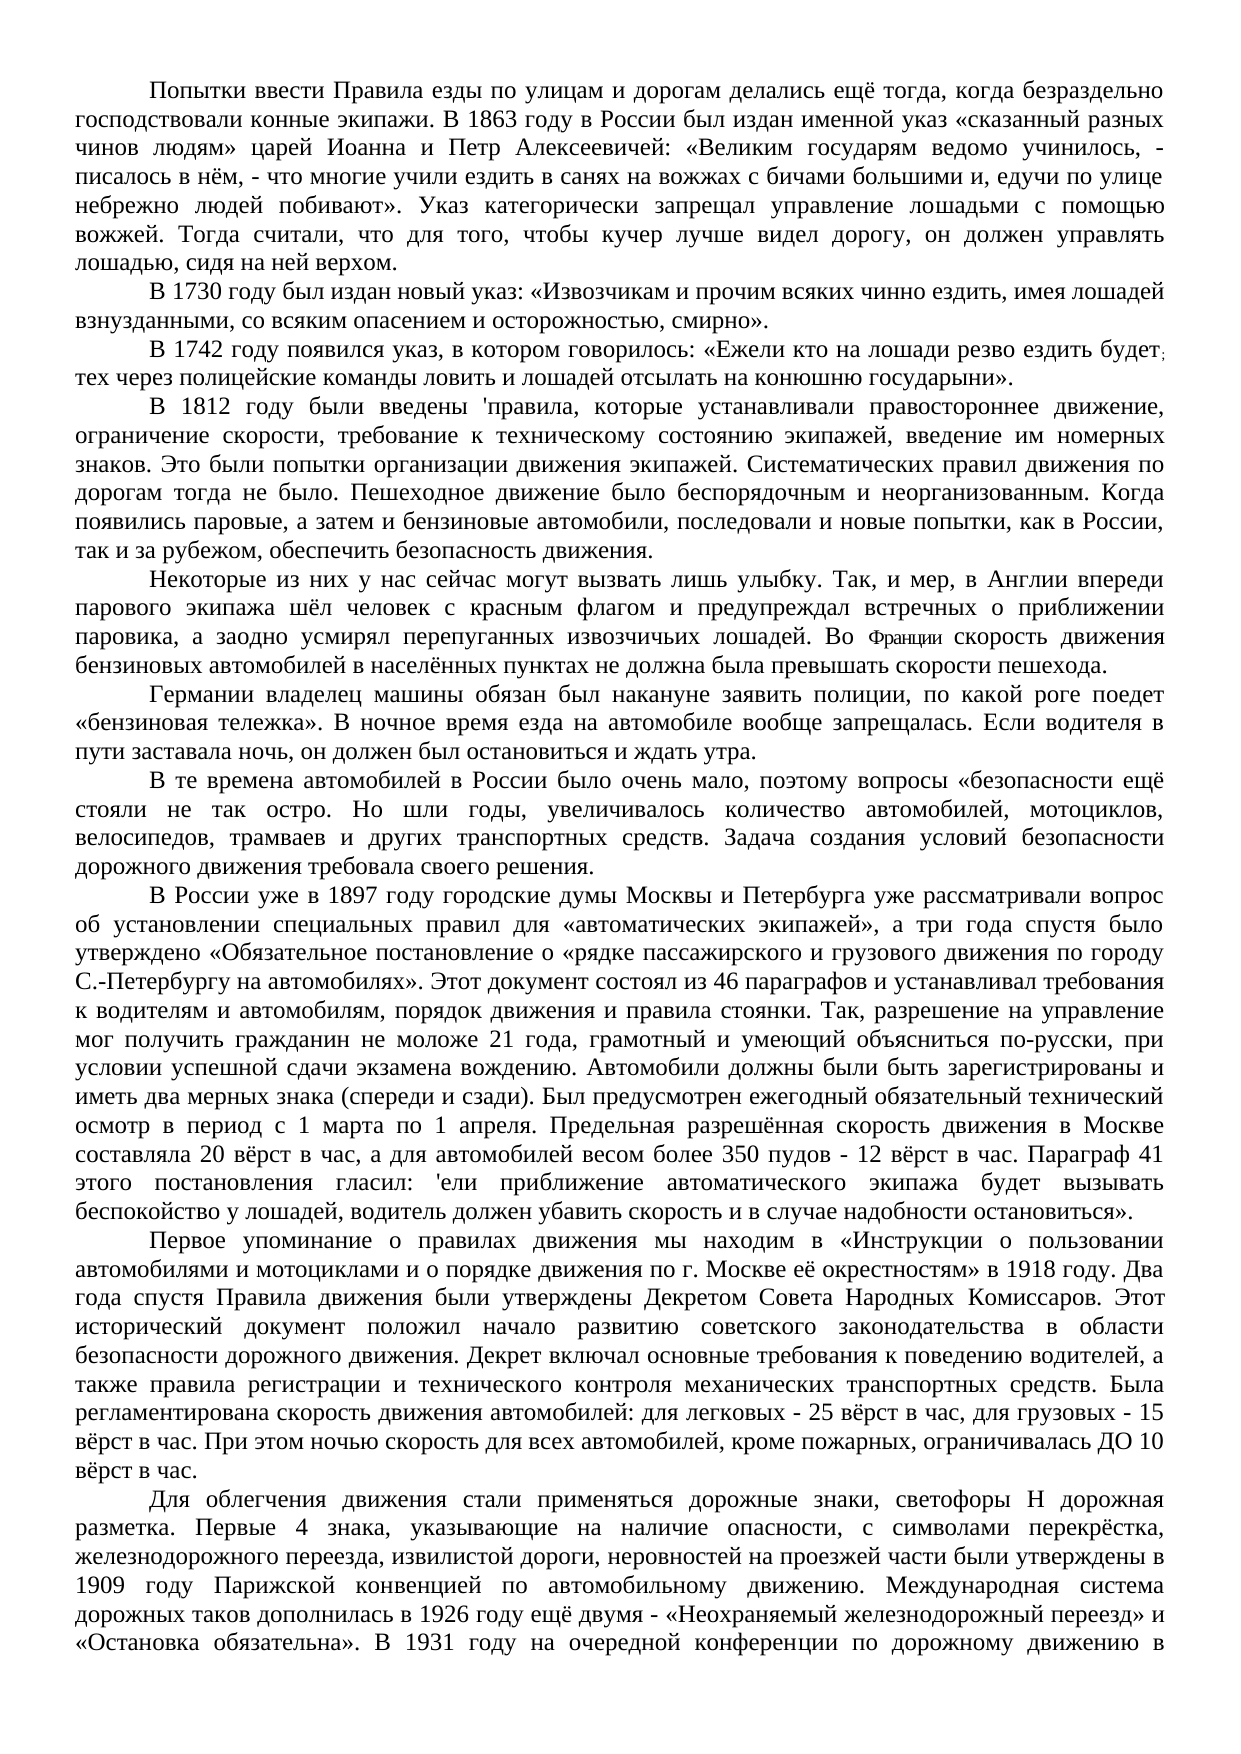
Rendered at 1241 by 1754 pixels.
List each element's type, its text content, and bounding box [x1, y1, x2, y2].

text Первое упоминание о правилах движения мы находим в «Инструкции о пользовании автомобилями и мотоциклами и о порядке движения по г. Москве её окрестностям» в 1918 году. Два года спустя Правила движения были утверждены Декретом Совета Народных Комиссаров. Этот исторический документ положил начало развитию советского законодательства в области безопасности дорожного движения. Декрет включал основные требования к поведению водителей, а также правила регистрации и технического контроля механических транспортных средств. Была регламентирована скорость движения автомобилей: для легковых - 25 вёрст в час, для грузовых - 15 вёрст в час. При этом ночью скорость для всех автомобилей, кроме пожарных, ограничивалась ДО 10 вёрст в час. [75, 1225, 1165, 1484]
text В 1742 году появился указ, в котором говорилось: «Ежели кто на лошади резво ездить будет; тех через полицейские команды ловить и лошадей отсылать на конюшню государыни». [75, 334, 1165, 391]
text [75, 1484, 1165, 1656]
text Германии владелец машины обязан был накануне заявить полиции, по какой роге поедет «бензиновая тележка». В ночное время езда на автомобиле вообще запрещалась. Если водителя в пути заставала ночь, он должен был остановиться и ждать утра. [75, 679, 1165, 765]
text В 1812 году были введены 'правила, которые устанавливали правостороннее движение, ограничение скорости, требование к техническому состоянию экипажей, введение им номерных знаков. Это были попытки организации движения экипажей. Систематических правил движения по дорогам тогда не было. Пешеходное движение было беспорядочным и неорганизованным. Когда появились паровые, а затем и бензиновые автомобили, последовали и новые попытки, как в России, так и за рубежом, обеспечить безопасность движения. [75, 391, 1165, 564]
text Попытки ввести Правила езды по улицам и дорогам делались ещё тогда, когда безраздельно господствовали конные экипажи. В 1863 году в России был издан именной указ «сказанный разных чинов людям» царей Иоанна и Петр Алексеевичей: «Великим государям ведомо учинилось, - писалось в нём, - что многие учили ездить в санях на вожжах с бичами большими и, едучи по улице небрежно людей побивают». Указ категорически запрещал управление лошадьми с помощью вожжей. Тогда считали, что для того, чтобы кучер лучше видел дорогу, он должен управлять лошадью, сидя на ней верхом. [75, 75, 1165, 276]
text В те времена автомобилей в России было очень мало, поэтому вопросы «безопасности ещё стояли не так остро. Но шли годы, увеличивалось количество автомобилей, мотоциклов, велосипедов, трамваев и других транспортных средств. Задача создания условий безопасности дорожного движения требовала своего решения. [75, 765, 1165, 880]
text В 1730 году был издан новый указ: «Извозчикам и прочим всяких чинно ездить, имея лошадей взнузданными, со всяким опасением и осторожностью, смирно». [75, 276, 1165, 334]
text Некоторые из них у нас сейчас могут вызвать лишь улыбку. Так, и мер, в Англии впереди парового экипажа шёл человек с красным флагом и предупреждал встречных о приближении паровика, а заодно усмирял перепуганных извозчичьих лошадей. Во Франции скорость движения бензиновых автомобилей в населённых пунктах не должна была превышать скорости пешехода. [75, 564, 1165, 679]
text В России уже в 1897 году городские думы Москвы и Петербурга уже рассматривали вопрос об установлении специальных правил для «автоматических экипажей», а три года спустя было утверждено «Обязательное постановление о «рядке пассажирского и грузового движения по городу С.-Петербургу на автомобилях». Этот документ состоял из 46 параграфов и устанавливал требования к водителям и автомобилям, порядок движения и правила стоянки. Так, разрешение на управление мог получить гражданин не моложе 21 года, грамотный и умеющий объясниться по-русски, при условии успешной сдачи экзамена вождению. Автомобили должны были быть зарегистрированы и иметь два мерных знака (спереди и сзади). Был предусмотрен ежегодный обязательный технический осмотр в период с 1 марта по 1 апреля. Предельная разрешённая скорость движения в Москве составляла 20 вёрст в час, а для автомобилей весом более 350 пудов - 12 вёрст в час. Параграф 41 этого постановления гласил: 'ели приближение автоматического экипажа будет вызывать беспокойство у лошадей, водитель должен убавить скорость и в случае надобности остановиться». [75, 880, 1165, 1225]
